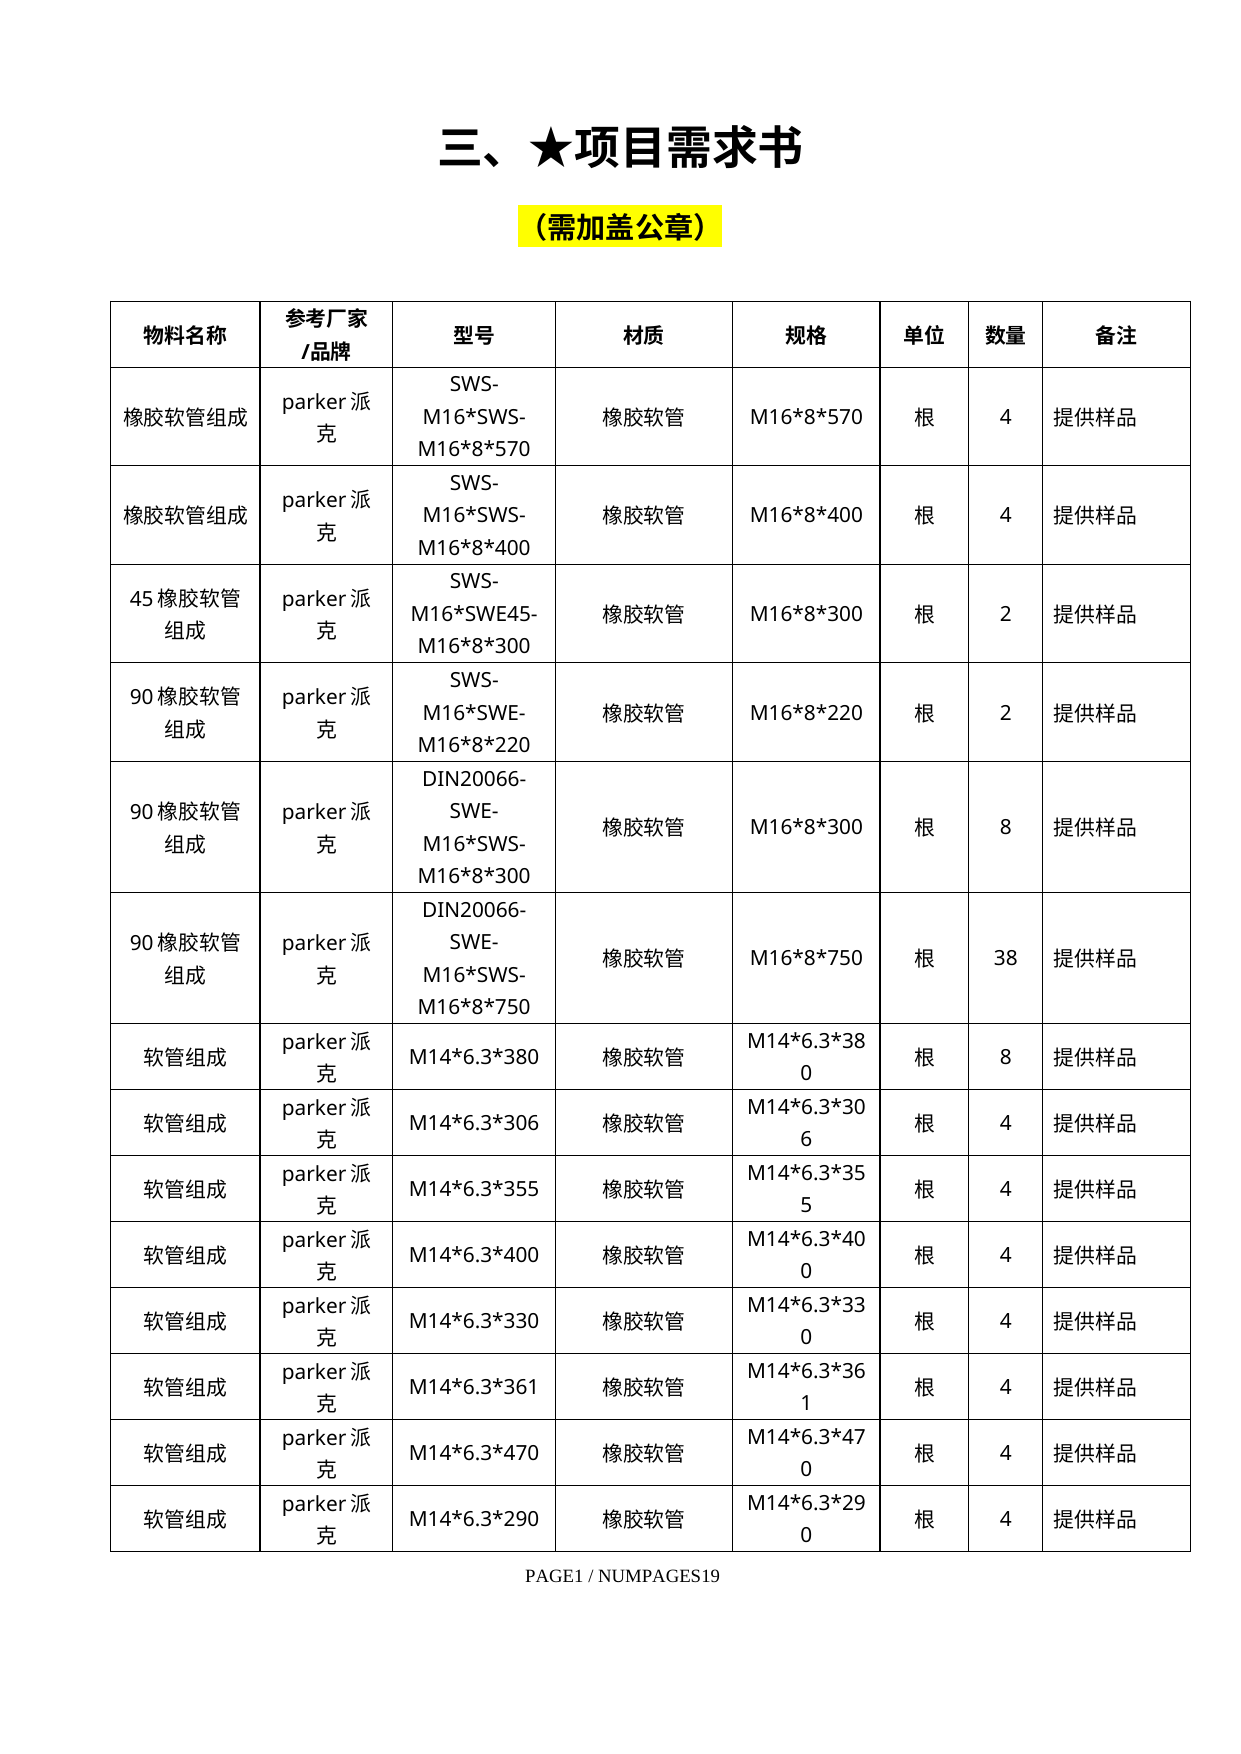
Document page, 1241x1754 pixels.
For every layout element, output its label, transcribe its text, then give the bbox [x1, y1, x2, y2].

table_cell M14*6.3*380 [393, 1024, 555, 1089]
table_cell 橡胶软管 [556, 762, 732, 892]
table_cell 根 [881, 565, 968, 662]
table_cell 4 [969, 368, 1042, 465]
table_cell M16*8*400 [733, 466, 879, 564]
table_cell 橡胶软管 [556, 1354, 732, 1419]
table_cell 根 [881, 1420, 968, 1485]
table_cell parker派克 [261, 1024, 392, 1089]
table_header 规格 [733, 302, 879, 367]
table_cell parker派克 [261, 1156, 392, 1221]
table_cell 提供样品 [1043, 1156, 1190, 1221]
table_cell 橡胶软管 [556, 368, 732, 465]
table_cell 橡胶软管 [556, 893, 732, 1023]
table_cell 根 [881, 1090, 968, 1155]
table_cell 4 [969, 1354, 1042, 1419]
table_cell parker派克 [261, 893, 392, 1023]
table_cell M14*6.3*290 [393, 1486, 555, 1551]
table_cell DIN20066-SWE-M16*SWS-M16*8*300 [393, 762, 555, 892]
table_cell 提供样品 [1043, 565, 1190, 662]
table_cell M14*6.3*330 [733, 1288, 879, 1353]
table_cell 根 [881, 1288, 968, 1353]
table_cell M14*6.3*400 [393, 1222, 555, 1287]
table_cell parker派克 [261, 1420, 392, 1485]
table_cell 4 [969, 466, 1042, 564]
table_cell parker派克 [261, 1090, 392, 1155]
table_cell 根 [881, 663, 968, 761]
table_cell 90橡胶软管组成 [111, 762, 259, 892]
table_cell parker派克 [261, 368, 392, 465]
table_cell 提供样品 [1043, 368, 1190, 465]
table_cell 橡胶软管 [556, 466, 732, 564]
table_cell 软管组成 [111, 1354, 259, 1419]
table_cell 根 [881, 1156, 968, 1221]
table_cell 橡胶软管组成 [111, 368, 259, 465]
table_cell 提供样品 [1043, 893, 1190, 1023]
table_cell M16*8*220 [733, 663, 879, 761]
table_cell 根 [881, 1354, 968, 1419]
table_cell M14*6.3*470 [393, 1420, 555, 1485]
table_cell 软管组成 [111, 1156, 259, 1221]
table_cell parker派克 [261, 565, 392, 662]
table_cell 软管组成 [111, 1288, 259, 1353]
table_cell SWS-M16*SWE-M16*8*220 [393, 663, 555, 761]
table_cell parker派克 [261, 1354, 392, 1419]
table_cell 4 [969, 1090, 1042, 1155]
table_cell 提供样品 [1043, 1024, 1190, 1089]
table_cell 4 [969, 1288, 1042, 1353]
table_cell 4 [969, 1222, 1042, 1287]
table_cell 8 [969, 1024, 1042, 1089]
table_cell 提供样品 [1043, 1222, 1190, 1287]
table_cell 橡胶软管 [556, 663, 732, 761]
table_cell 4 [969, 1486, 1042, 1551]
table_cell 根 [881, 1486, 968, 1551]
table_cell 90橡胶软管组成 [111, 893, 259, 1023]
table_cell M16*8*300 [733, 565, 879, 662]
table_cell 提供样品 [1043, 1486, 1190, 1551]
table_header 物料名称 [111, 302, 259, 367]
table_cell 软管组成 [111, 1222, 259, 1287]
table_cell 软管组成 [111, 1420, 259, 1485]
table_cell 根 [881, 466, 968, 564]
table_cell M14*6.3*470 [733, 1420, 879, 1485]
table_cell 提供样品 [1043, 1288, 1190, 1353]
table_cell M14*6.3*290 [733, 1486, 879, 1551]
table_cell 根 [881, 893, 968, 1023]
table_cell 橡胶软管组成 [111, 466, 259, 564]
table_cell 橡胶软管 [556, 1024, 732, 1089]
table_cell SWS-M16*SWS-M16*8*570 [393, 368, 555, 465]
table_cell 软管组成 [111, 1486, 259, 1551]
table_cell 提供样品 [1043, 1354, 1190, 1419]
table_cell 根 [881, 1024, 968, 1089]
table_cell parker派克 [261, 1222, 392, 1287]
table_cell 软管组成 [111, 1090, 259, 1155]
table_cell SWS-M16*SWS-M16*8*400 [393, 466, 555, 564]
table_cell 提供样品 [1043, 466, 1190, 564]
table_cell 橡胶软管 [556, 1486, 732, 1551]
table_cell M14*6.3*355 [733, 1156, 879, 1221]
table_cell parker派克 [261, 466, 392, 564]
table_cell 橡胶软管 [556, 1288, 732, 1353]
table_cell M14*6.3*361 [733, 1354, 879, 1419]
table_cell SWS-M16*SWE45-M16*8*300 [393, 565, 555, 662]
table_cell 45橡胶软管组成 [111, 565, 259, 662]
table_cell 提供样品 [1043, 762, 1190, 892]
table_cell parker派克 [261, 1288, 392, 1353]
table_cell 提供样品 [1043, 1090, 1190, 1155]
table_cell DIN20066-SWE-M16*SWS-M16*8*750 [393, 893, 555, 1023]
table_cell 4 [969, 1420, 1042, 1485]
table_header 参考厂家 /品牌 [261, 302, 392, 367]
table_cell parker派克 [261, 1486, 392, 1551]
table_cell 橡胶软管 [556, 565, 732, 662]
table_header 数量 [969, 302, 1042, 367]
table_cell 提供样品 [1043, 1420, 1190, 1485]
table_cell M16*8*750 [733, 893, 879, 1023]
table_cell 橡胶软管 [556, 1156, 732, 1221]
table_cell parker派克 [261, 762, 392, 892]
table_cell 2 [969, 565, 1042, 662]
table_cell 软管组成 [111, 1024, 259, 1089]
table_cell 4 [969, 1156, 1042, 1221]
table_header 单位 [881, 302, 968, 367]
table_cell M14*6.3*330 [393, 1288, 555, 1353]
table_cell 8 [969, 762, 1042, 892]
table_cell 38 [969, 893, 1042, 1023]
table_cell 根 [881, 368, 968, 465]
table_cell 根 [881, 762, 968, 892]
table_header 材质 [556, 302, 732, 367]
table_cell M16*8*570 [733, 368, 879, 465]
table_cell 橡胶软管 [556, 1090, 732, 1155]
table_cell M14*6.3*306 [733, 1090, 879, 1155]
table_cell parker派克 [261, 663, 392, 761]
table_cell 根 [881, 1222, 968, 1287]
table_cell M14*6.3*306 [393, 1090, 555, 1155]
text 三、★项目需求书 [112, 96, 1128, 193]
table_cell M14*6.3*400 [733, 1222, 879, 1287]
table_cell M16*8*300 [733, 762, 879, 892]
table_cell M14*6.3*355 [393, 1156, 555, 1221]
table_cell 90橡胶软管组成 [111, 663, 259, 761]
table_cell 橡胶软管 [556, 1222, 732, 1287]
table_header 备注 [1043, 302, 1190, 367]
table_cell 提供样品 [1043, 663, 1190, 761]
table_header 型号 [393, 302, 555, 367]
table_cell 2 [969, 663, 1042, 761]
table_cell 橡胶软管 [556, 1420, 732, 1485]
table_cell M14*6.3*361 [393, 1354, 555, 1419]
text （需加盖公章） [112, 193, 1128, 258]
table_cell M14*6.3*380 [733, 1024, 879, 1089]
